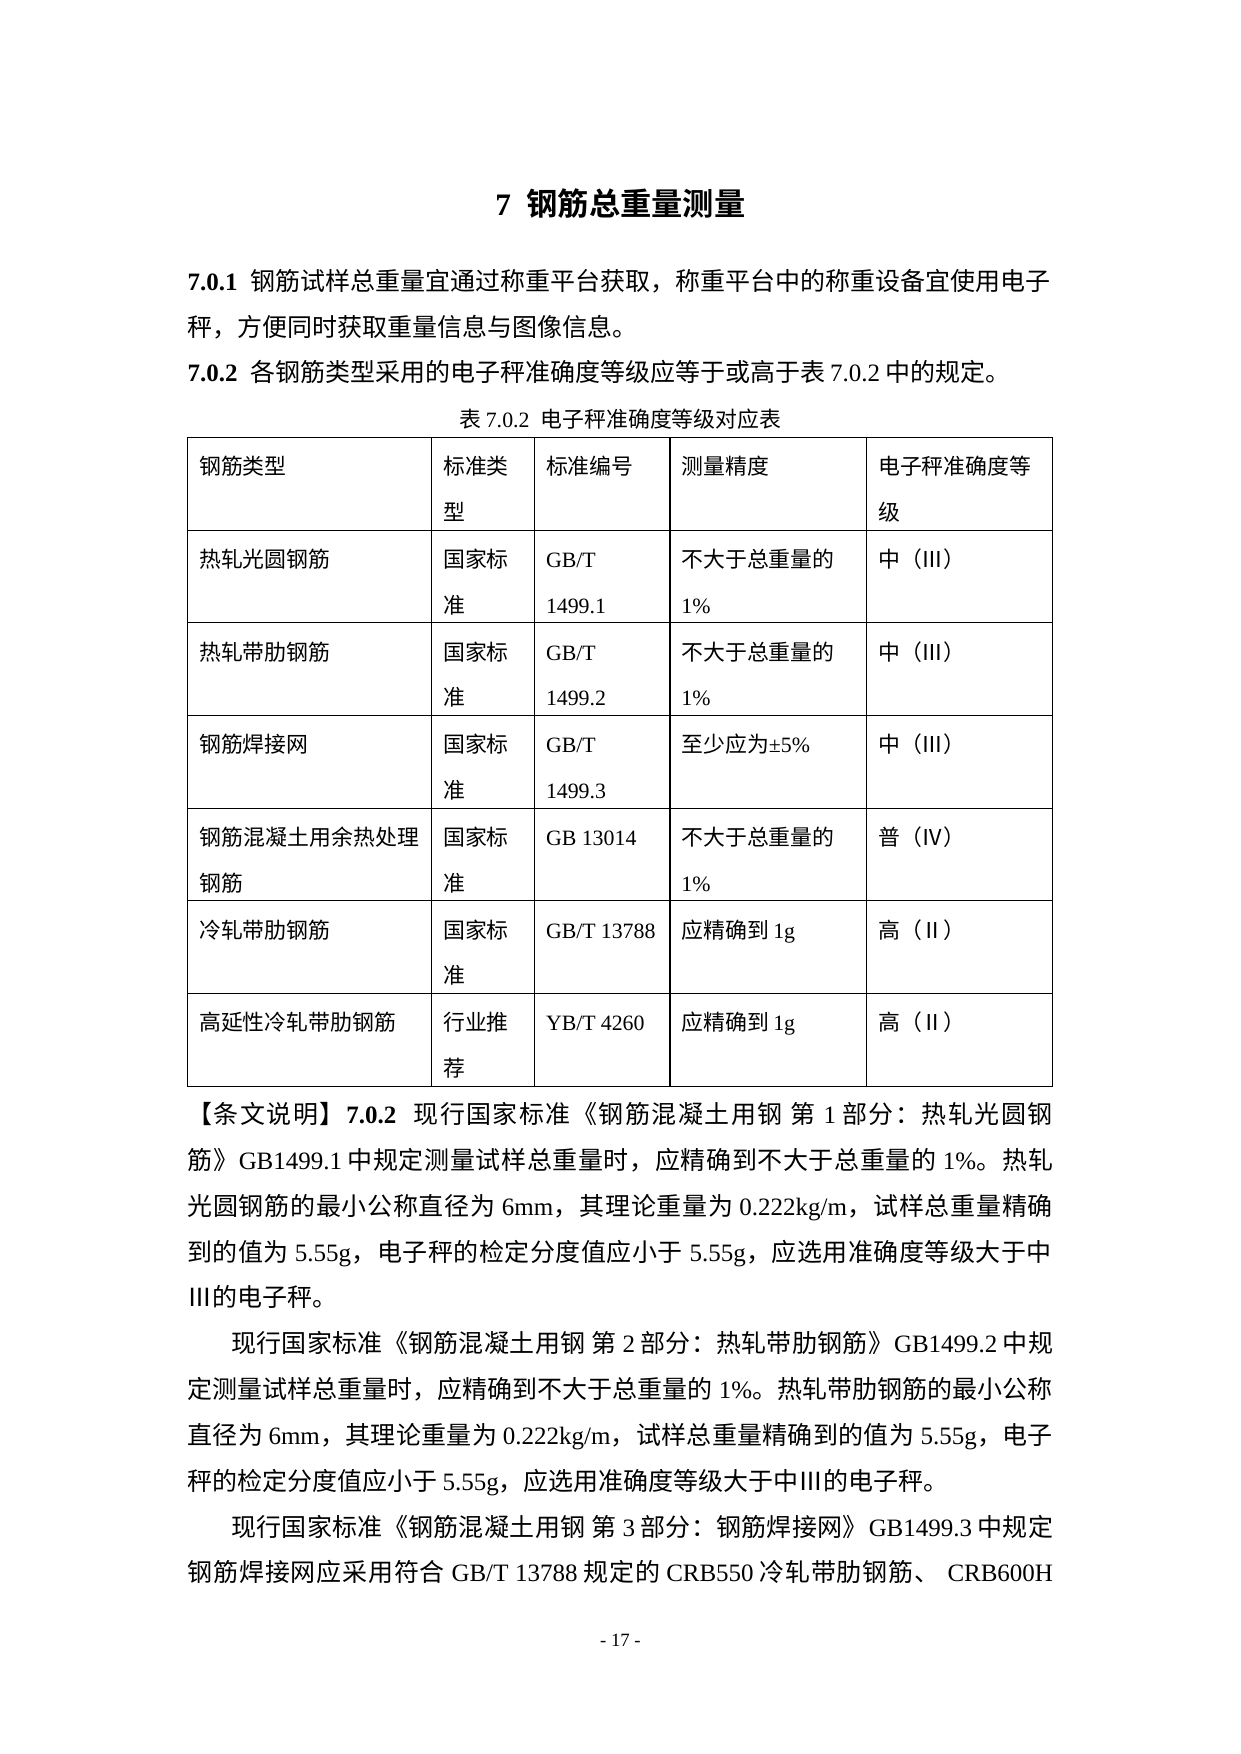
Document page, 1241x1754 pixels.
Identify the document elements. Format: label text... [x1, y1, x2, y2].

table_cell 钢筋混凝土用余热处理钢筋 [188, 809, 431, 900]
table_cell 中（Ⅲ） [867, 623, 1052, 715]
table_header 测量精度 [671, 438, 866, 529]
table_cell 不大于总重量的1% [671, 623, 866, 715]
table_header 钢筋类型 [188, 438, 431, 529]
table_cell 高（Ⅱ） [867, 901, 1052, 993]
table_cell GB/T 1499.3 [535, 716, 669, 808]
text 7.0.1 钢筋试样总重量宜通过称重平台获取，称重平台中的称重设备宜使用电子秤，方便同时获取重量信息与图像信息。 [187, 253, 1053, 345]
text 现行国家标准《钢筋混凝土用钢 第2部分：热轧带肋钢筋》GB1499.2中规定测量试样总重量时，应精确到不大于总重量的1%。热轧带肋钢筋的最小公称直径为6mm，其理论重量为0.222kg/m，试样总重量精确到的值为5.55g，电子秤的检定分度值应小于5.55g，应选用准确度等级大于中Ⅲ的电子秤。 [187, 1316, 1053, 1499]
table_cell 行业推荐 [432, 994, 534, 1086]
table_cell 至少应为±5% [671, 716, 866, 808]
text 表7.0.2 电子秤准确度等级对应表 [187, 391, 1053, 437]
table_cell 中（Ⅲ） [867, 531, 1052, 622]
table_cell GB/T 1499.1 [535, 531, 669, 622]
table_cell 钢筋焊接网 [188, 716, 431, 808]
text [187, 1499, 1053, 1591]
table_header 标准类型 [432, 438, 534, 529]
table_cell 应精确到1g [671, 901, 866, 993]
table_header 电子秤准确度等级 [867, 438, 1052, 529]
table_cell 普（Ⅳ） [867, 809, 1052, 900]
table_cell 热轧光圆钢筋 [188, 531, 431, 622]
table_cell 中（Ⅲ） [867, 716, 1052, 808]
table_cell 不大于总重量的1% [671, 531, 866, 622]
table_cell 高（Ⅱ） [867, 994, 1052, 1086]
table_cell 国家标准 [432, 623, 534, 715]
text 【条文说明】7.0.2 现行国家标准《钢筋混凝土用钢 第1部分：热轧光圆钢筋》GB1499.1中规定测量试样总重量时，应精确到不大于总重量的1%。热轧光圆钢筋的最小公称直径为6mm，其理论重量为0.222kg/m，试样总重量精确到的值为5.55g，电子秤的检定分度值应小于5.55g，应选用准确度等级大于中Ⅲ的电子秤。 [187, 1087, 1053, 1316]
table_cell 应精确到1g [671, 994, 866, 1086]
table_cell 热轧带肋钢筋 [188, 623, 431, 715]
table_cell 国家标准 [432, 531, 534, 622]
table_cell GB/T 1499.2 [535, 623, 669, 715]
table_cell GB/T 13788 [535, 901, 669, 993]
table_cell 国家标准 [432, 809, 534, 900]
table_cell YB/T 4260 [535, 994, 669, 1086]
table_cell 国家标准 [432, 901, 534, 993]
table_cell 冷轧带肋钢筋 [188, 901, 431, 993]
table_cell 国家标准 [432, 716, 534, 808]
table_header 标准编号 [535, 438, 669, 529]
table_cell 高延性冷轧带肋钢筋 [188, 994, 431, 1086]
subtitle 7 钢筋总重量测量 [187, 179, 1053, 224]
text 7.0.2 各钢筋类型采用的电子秤准确度等级应等于或高于表7.0.2中的规定。 [187, 345, 1053, 391]
table_cell 不大于总重量的1% [671, 809, 866, 900]
table_cell GB 13014 [535, 809, 669, 900]
